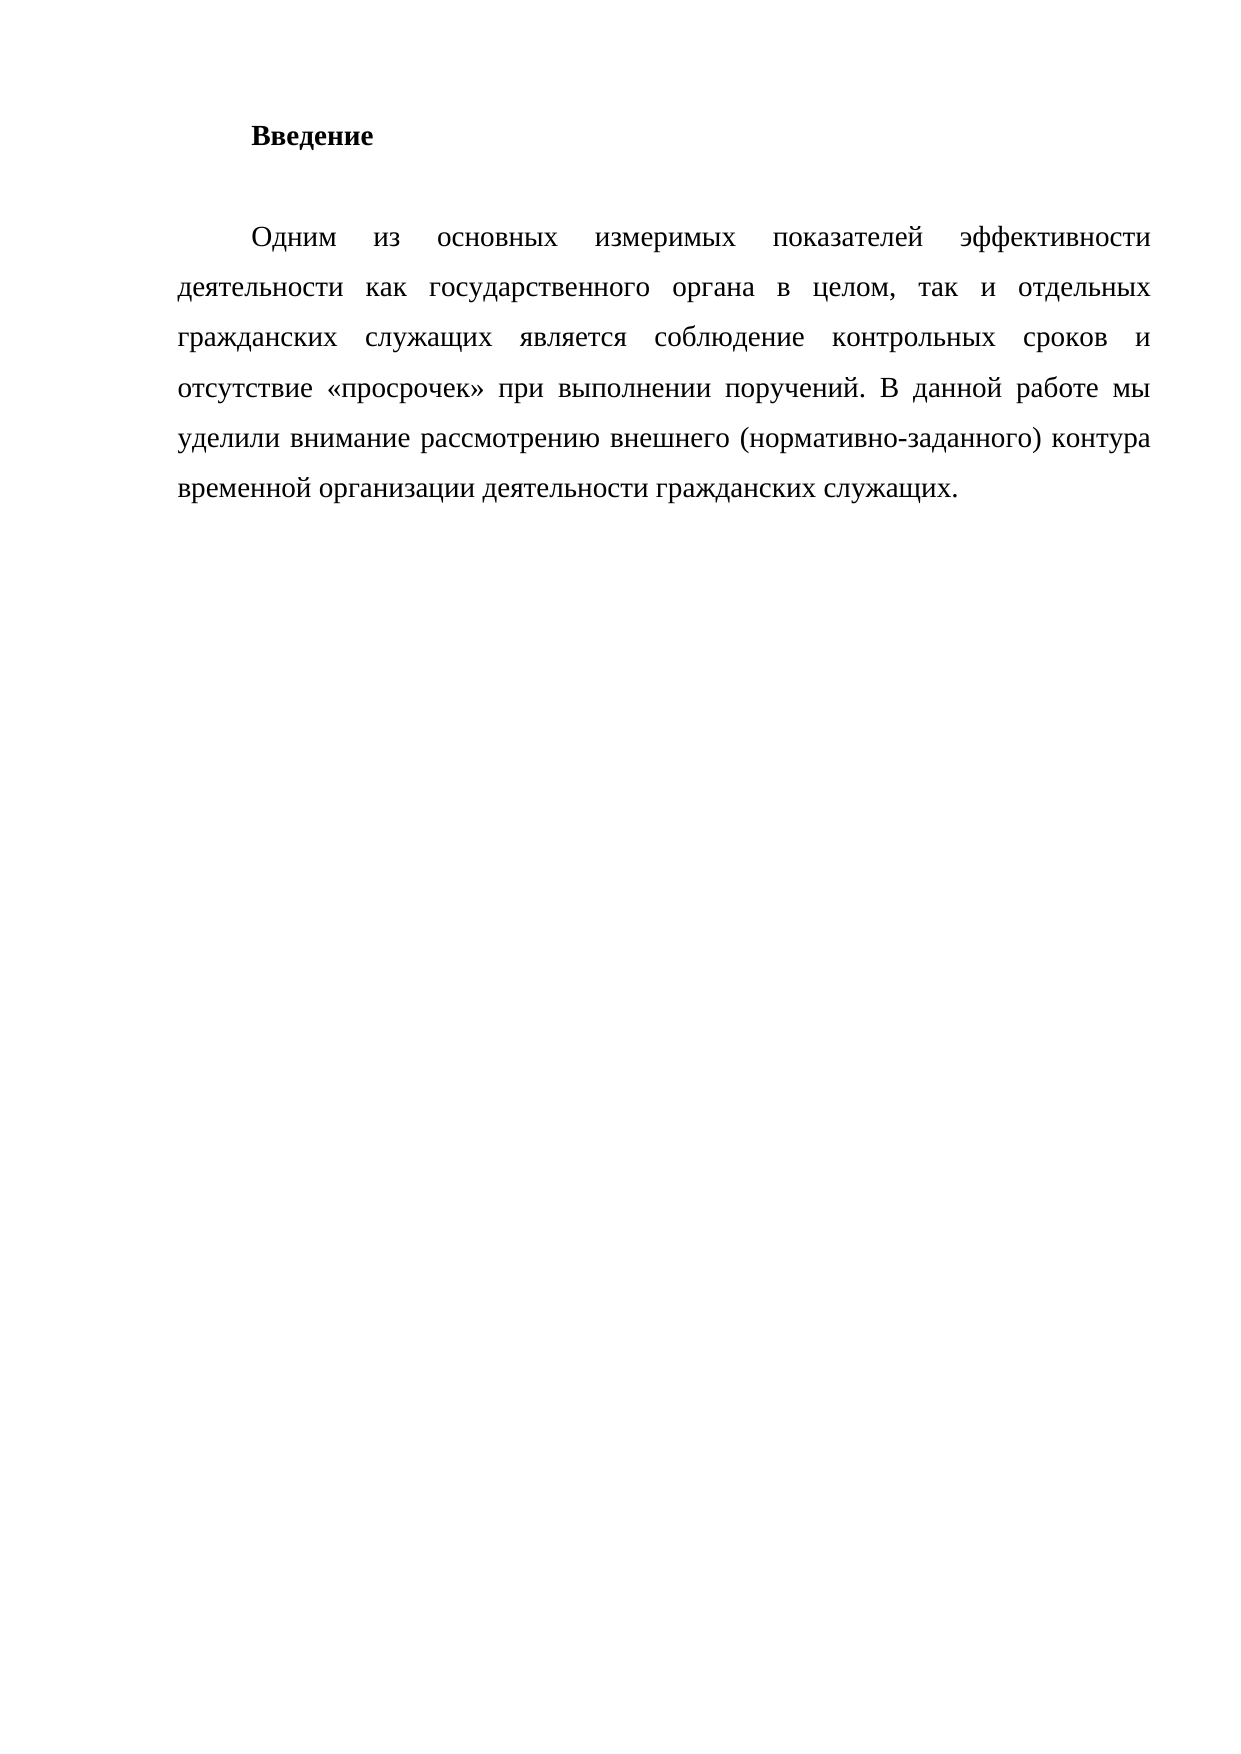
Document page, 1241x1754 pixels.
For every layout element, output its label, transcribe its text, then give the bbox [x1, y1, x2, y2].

text Одним из основных измеримых показателей эффективности деятельности как государственного органа в целом, так и отдельных гражданских служащих является соблюдение контрольных сроков и отсутствие «просрочек» при выполнении поручений. В данной работе мы уделили внимание рассмотрению внешнего (нормативно-заданного) контура временной организации деятельности гражданских служащих. [177, 219, 1152, 504]
text Введение [177, 118, 1152, 152]
